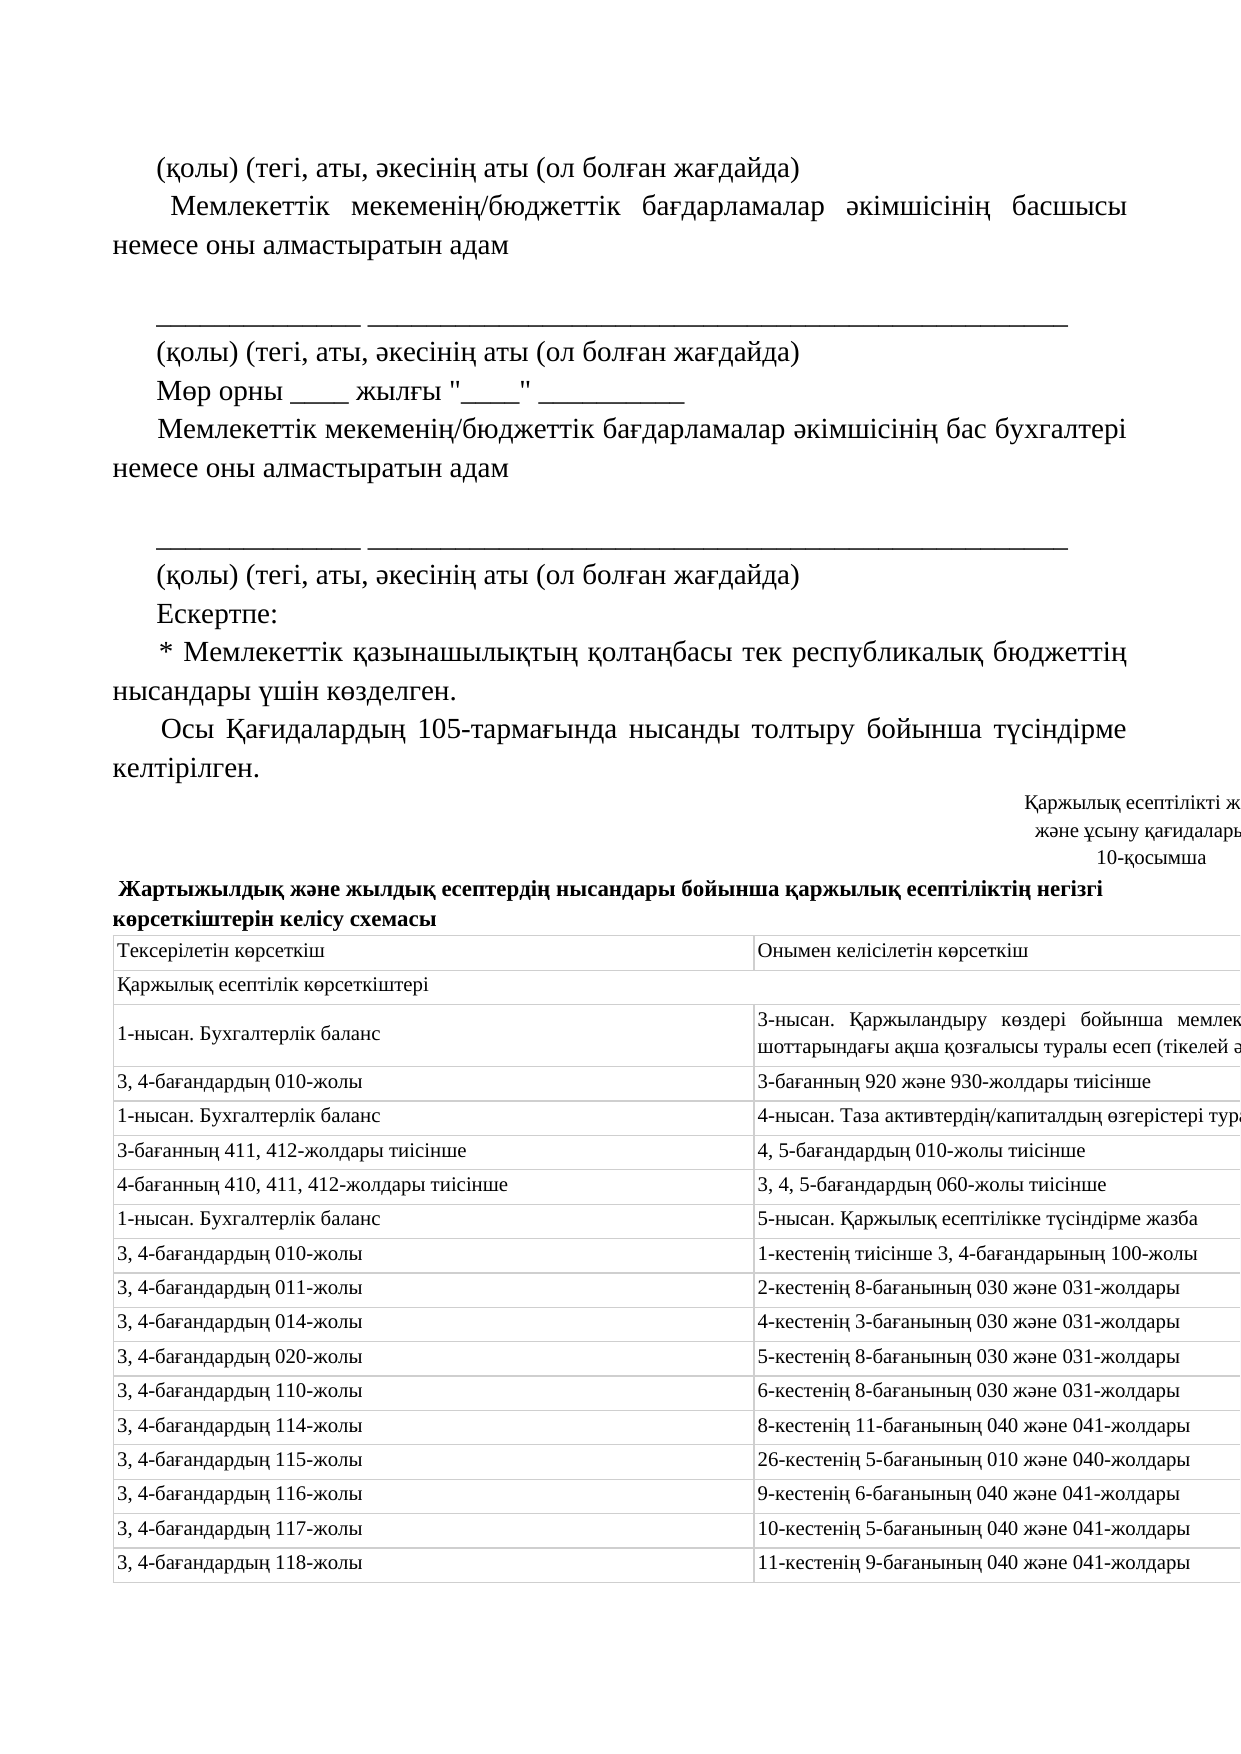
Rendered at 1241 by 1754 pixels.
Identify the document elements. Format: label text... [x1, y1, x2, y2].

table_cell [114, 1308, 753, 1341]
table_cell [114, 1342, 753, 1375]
text Мемлекеттік мекеменің/бюджеттік бағдарламалар әкімшісінің бас бухгалтері немесе оны алмастыратын адам [112, 411, 1128, 483]
text * Мемлекеттік қазынашылықтың қолтаңбасы тек республикалық бюджеттің нысандары үшін көзделген. [112, 634, 1128, 706]
text (қолы) (тегі, аты, әкесінің аты (ол болған жағдайда) [112, 557, 1128, 591]
text Мөр орны ____ жылғы "____" __________ [112, 373, 1128, 406]
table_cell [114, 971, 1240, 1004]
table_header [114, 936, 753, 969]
text Жартыжылдық және жылдық есептердің нысандары бойынша қаржылық есептіліктің негізгі көрсеткіштерін келісу схемасы [112, 875, 1128, 931]
text (қолы) (тегі, аты, әкесінің аты (ол болған жағдайда) [112, 150, 1128, 183]
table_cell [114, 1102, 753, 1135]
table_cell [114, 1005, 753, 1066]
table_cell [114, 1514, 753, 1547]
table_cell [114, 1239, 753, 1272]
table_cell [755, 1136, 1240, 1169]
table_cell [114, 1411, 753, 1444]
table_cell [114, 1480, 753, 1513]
text ______________ ________________________________________________ [112, 296, 1128, 329]
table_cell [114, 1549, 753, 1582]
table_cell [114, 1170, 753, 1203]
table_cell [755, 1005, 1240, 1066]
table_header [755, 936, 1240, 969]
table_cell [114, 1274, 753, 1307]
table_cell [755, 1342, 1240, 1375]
text (қолы) (тегі, аты, әкесінің аты (ол болған жағдайда) [112, 334, 1128, 368]
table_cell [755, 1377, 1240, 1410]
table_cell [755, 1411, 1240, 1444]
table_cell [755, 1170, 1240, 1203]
text Ескертпе: [112, 596, 1128, 629]
text ______________ ________________________________________________ [112, 519, 1128, 552]
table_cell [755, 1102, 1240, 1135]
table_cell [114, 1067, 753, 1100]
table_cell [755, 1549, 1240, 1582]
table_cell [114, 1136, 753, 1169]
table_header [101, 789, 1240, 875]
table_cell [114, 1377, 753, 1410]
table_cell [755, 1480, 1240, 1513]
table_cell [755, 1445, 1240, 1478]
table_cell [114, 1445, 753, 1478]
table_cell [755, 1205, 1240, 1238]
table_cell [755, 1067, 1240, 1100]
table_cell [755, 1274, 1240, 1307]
text Мемлекеттік мекеменің/бюджеттік бағдарламалар әкімшісінің басшысы немесе оны алмастыратын адам [112, 188, 1128, 261]
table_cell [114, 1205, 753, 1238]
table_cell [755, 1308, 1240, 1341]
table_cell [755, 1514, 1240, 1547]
text Осы Қағидалардың 105-тармағында нысанды толтыру бойынша түсіндірме келтірілген. [112, 711, 1128, 783]
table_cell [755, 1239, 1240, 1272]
